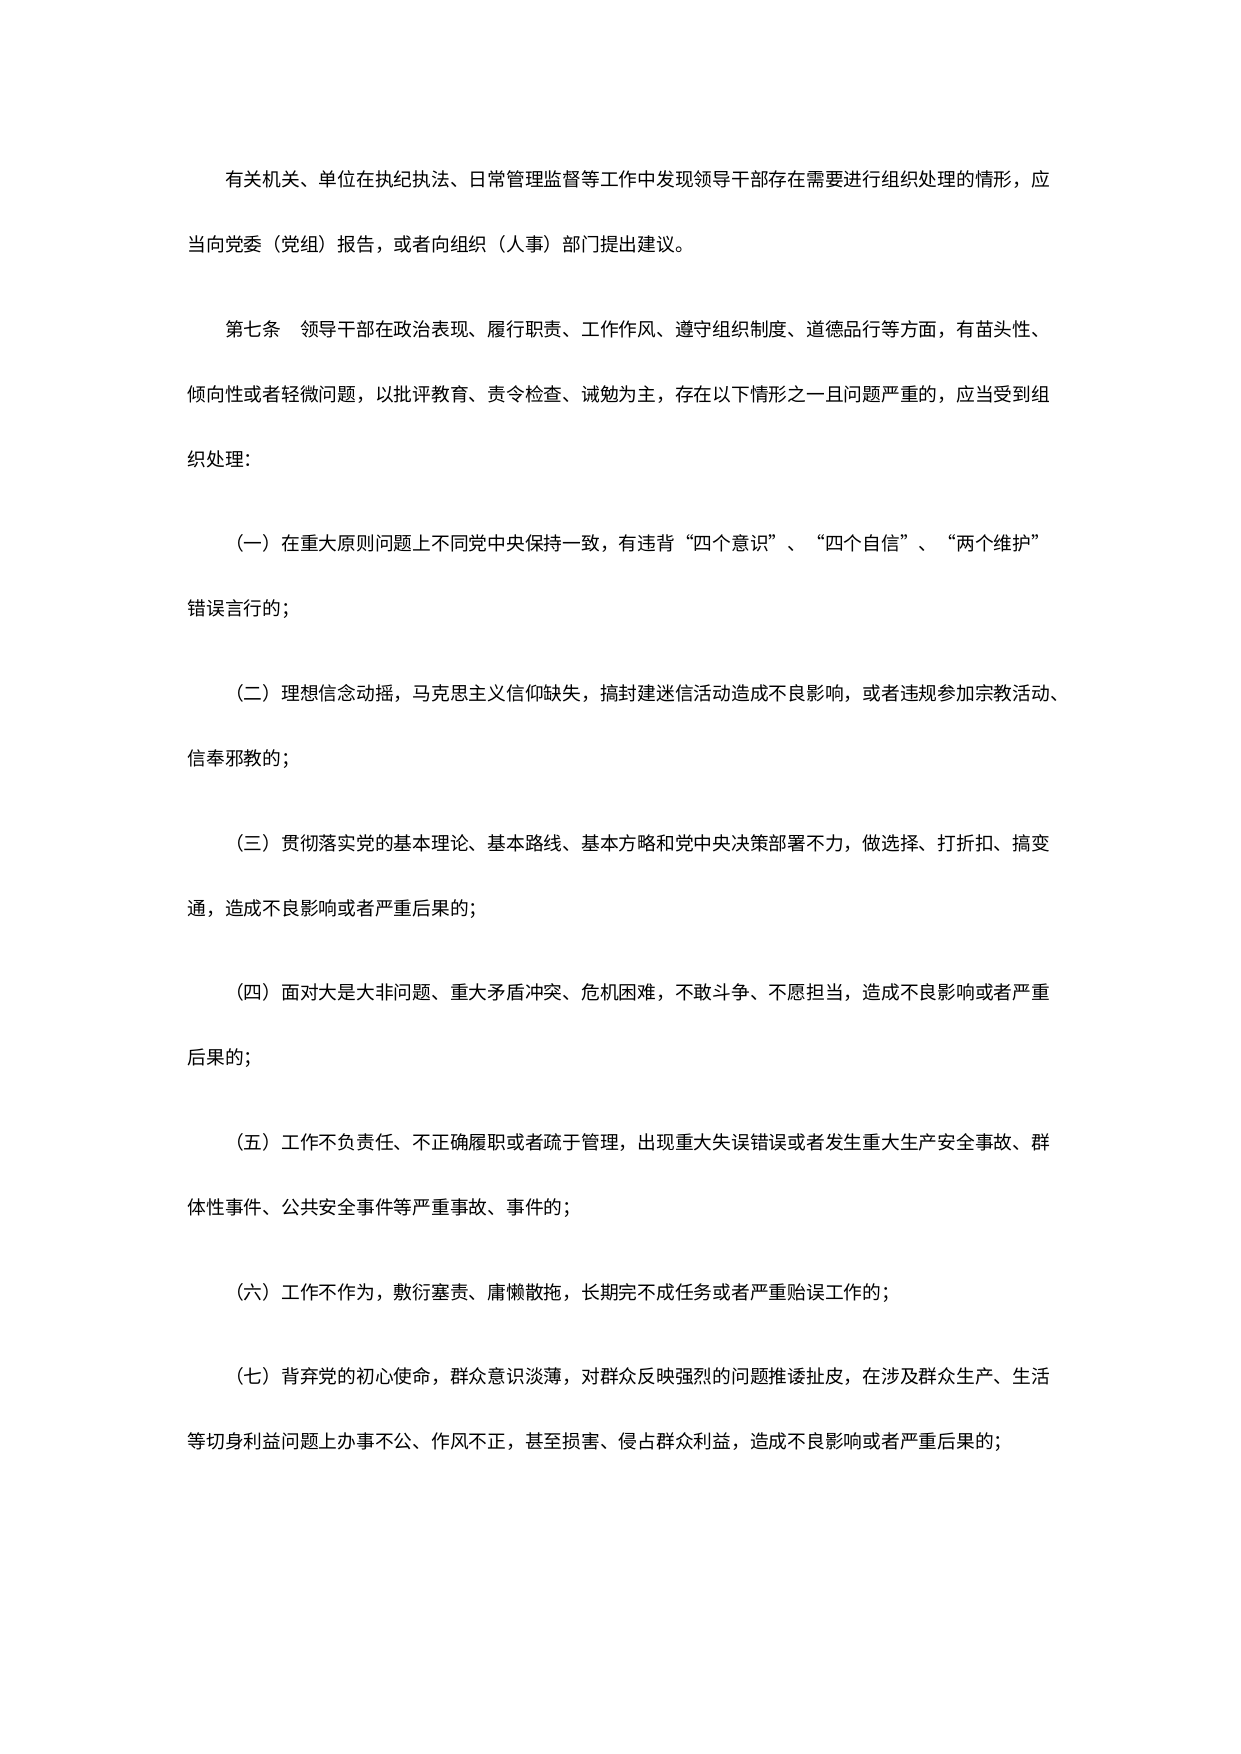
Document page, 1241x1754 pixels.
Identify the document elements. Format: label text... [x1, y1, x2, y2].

text （一）在重大原则问题上不同党中央保持一致，有违背“四个意识”、“四个自信”、“两个维护”错误言行的； [187, 526, 1053, 624]
text 有关机关、单位在执纪执法、日常管理监督等工作中发现领导干部存在需要进行组织处理的情形，应当向党委（党组）报告，或者向组织（人事）部门提出建议。 [187, 162, 1053, 259]
text （六）工作不作为，敷衍塞责、庸懒散拖，长期完不成任务或者严重贻误工作的； [187, 1275, 1053, 1307]
text 第七条 领导干部在政治表现、履行职责、工作作风、遵守组织制度、道德品行等方面，有苗头性、倾向性或者轻微问题，以批评教育、责令检查、诫勉为主，存在以下情形之一且问题严重的，应当受到组织处理： [187, 312, 1053, 474]
text （四）面对大是大非问题、重大矛盾冲突、危机困难，不敢斗争、不愿担当，造成不良影响或者严重后果的； [187, 975, 1053, 1073]
text （三）贯彻落实党的基本理论、基本路线、基本方略和党中央决策部署不力，做选择、打折扣、搞变通，造成不良影响或者严重后果的； [187, 826, 1053, 923]
text （二）理想信念动摇，马克思主义信仰缺失，搞封建迷信活动造成不良影响，或者违规参加宗教活动、信奉邪教的； [187, 676, 1053, 773]
text （五）工作不负责任、不正确履职或者疏于管理，出现重大失误错误或者发生重大生产安全事故、群体性事件、公共安全事件等严重事故、事件的； [187, 1125, 1053, 1223]
text （七）背弃党的初心使命，群众意识淡薄，对群众反映强烈的问题推诿扯皮，在涉及群众生产、生活等切身利益问题上办事不公、作风不正，甚至损害、侵占群众利益，造成不良影响或者严重后果的； [187, 1359, 1053, 1457]
